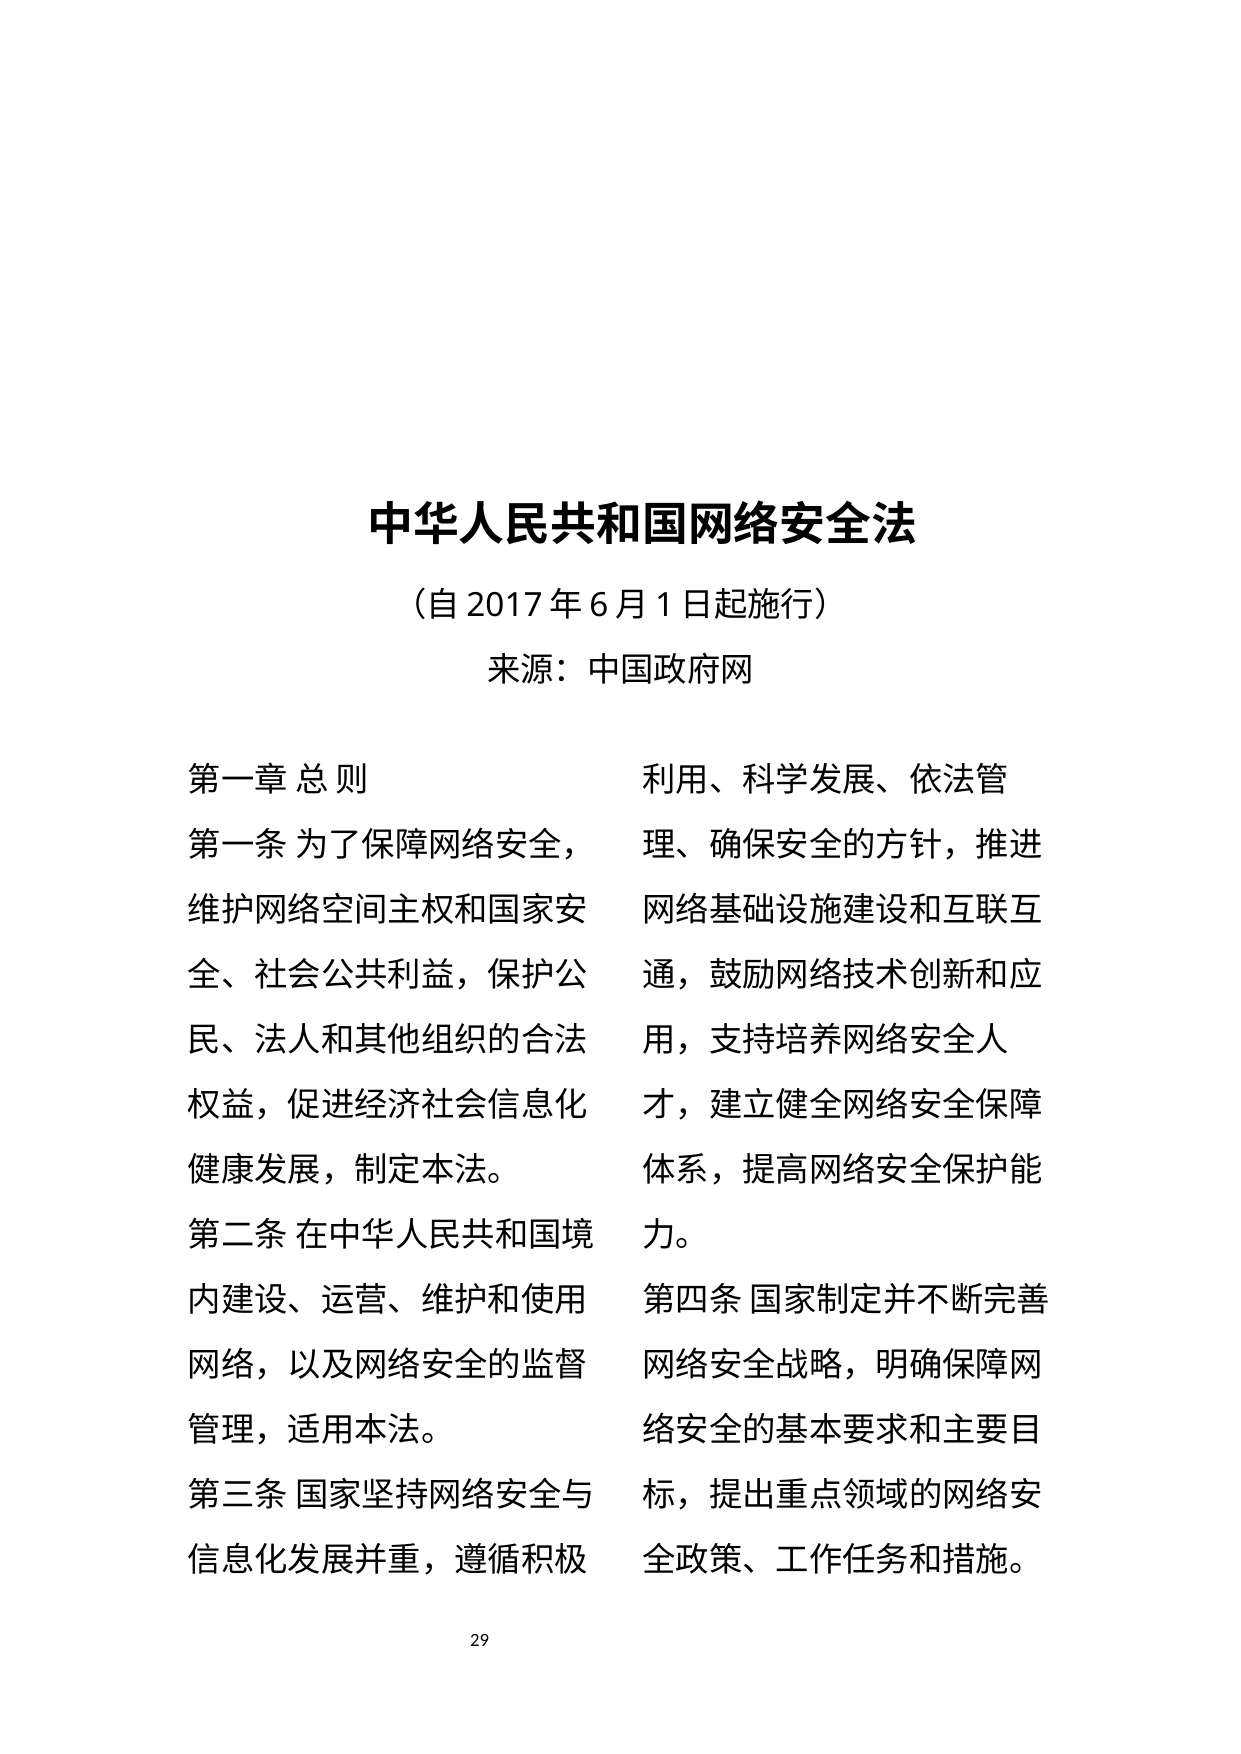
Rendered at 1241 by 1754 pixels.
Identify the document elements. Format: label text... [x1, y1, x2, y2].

text 第一章 总 则 [187, 744, 598, 809]
text 来源：中国政府网 [187, 634, 1053, 699]
text 中华人民共和国网络安全法 [187, 472, 1053, 569]
text 第一条 为了保障网络安全，维护网络空间主权和国家安全、社会公共利益，保护公民、法人和其他组织的合法权益，促进经济社会信息化健康发展，制定本法。 [187, 809, 598, 1199]
text 第四条 国家制定并不断完善网络安全战略，明确保障网络安全的基本要求和主要目标，提出重点领域的网络安全政策、工作任务和措施。 [642, 1264, 1053, 1589]
text 第三条 国家坚持网络安全与信息化发展并重，遵循积极利用、科学发展、依法管理、确保安全的方针，推进网络基础设施建设和互联互通，鼓励网络技术创新和应用，支持培养网络安全人才，建立健全网络安全保障体系，提高网络安全保护能力。 [187, 1459, 598, 1589]
text 第三条 国家坚持网络安全与信息化发展并重，遵循积极利用、科学发展、依法管理、确保安全的方针，推进网络基础设施建设和互联互通，鼓励网络技术创新和应用，支持培养网络安全人才，建立健全网络安全保障体系，提高网络安全保护能力。 [642, 744, 1053, 1264]
text （自2017年6月1日起施行） [187, 569, 1053, 634]
text 第二条 在中华人民共和国境内建设、运营、维护和使用网络，以及网络安全的监督管理，适用本法。 [187, 1199, 598, 1459]
